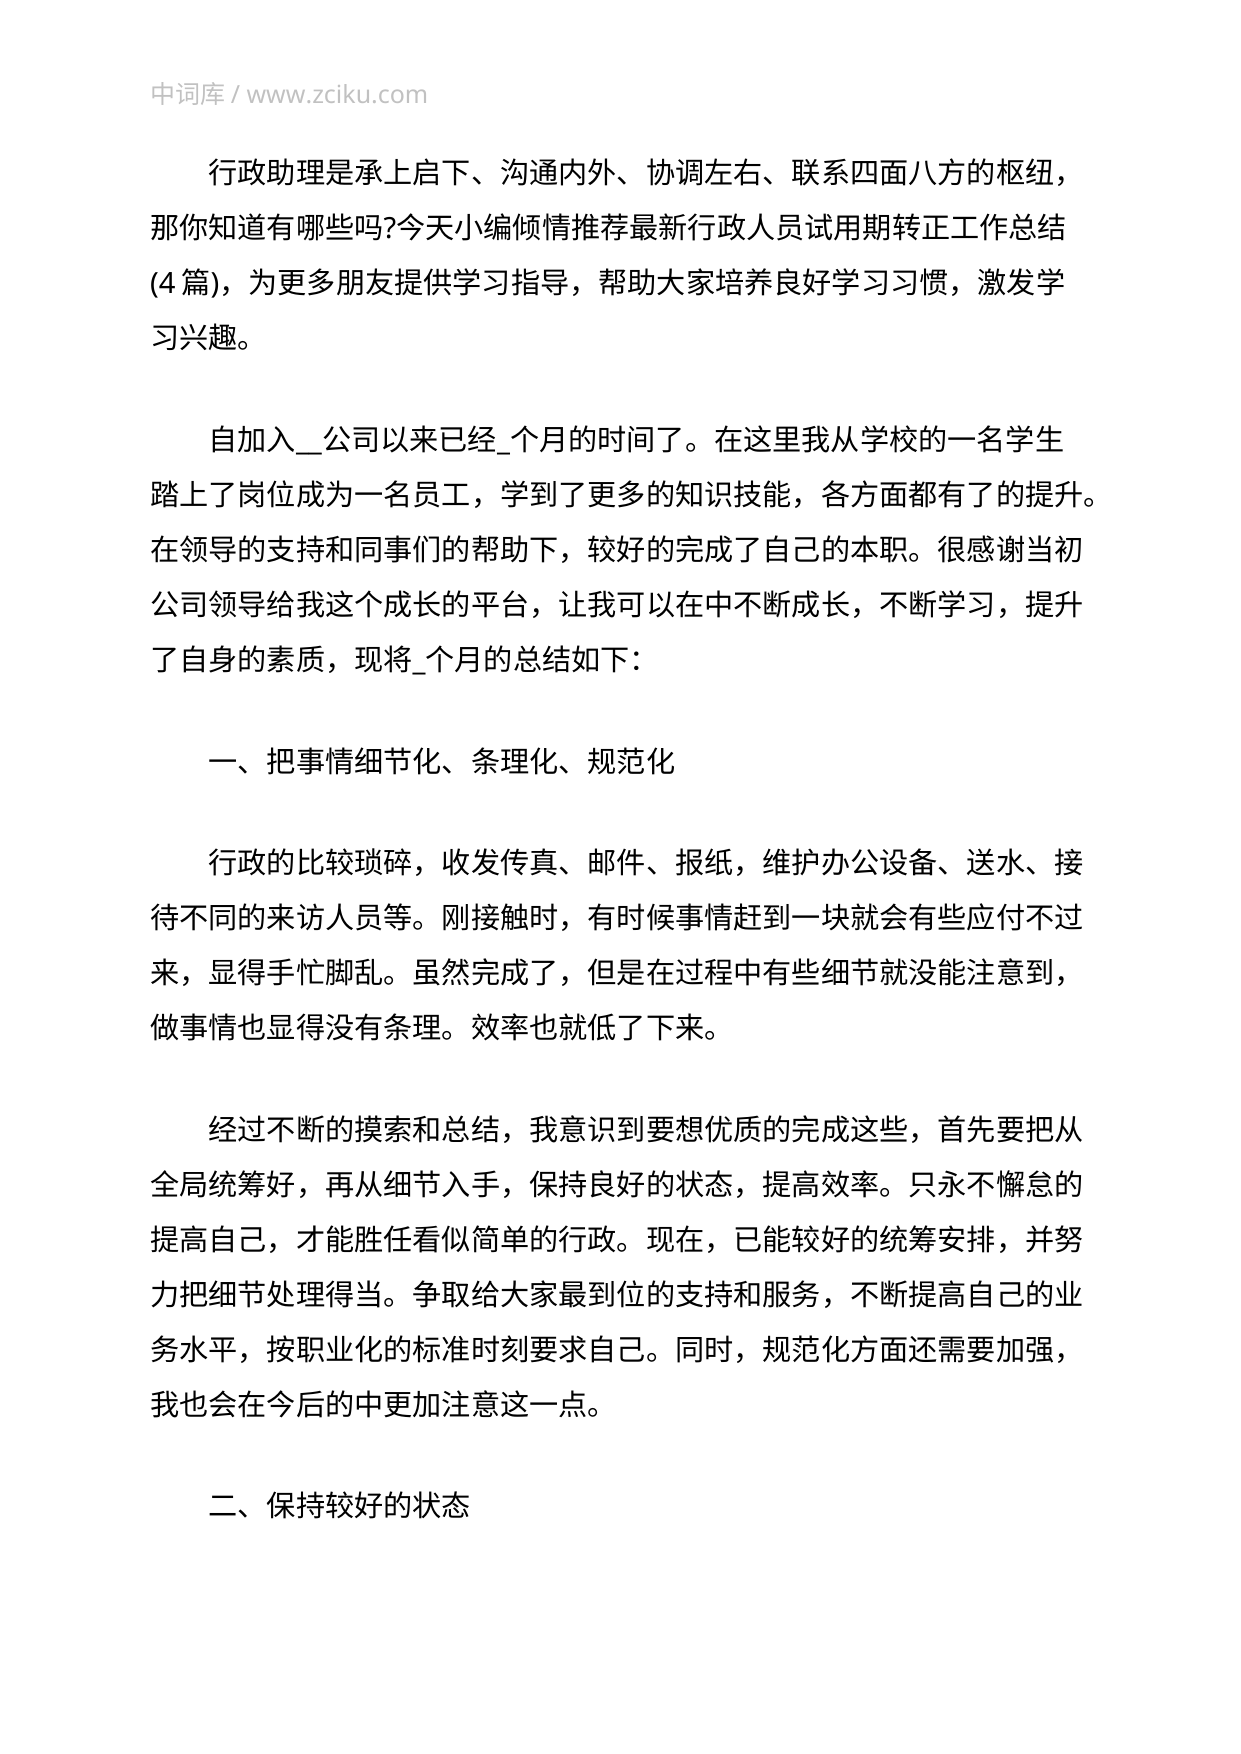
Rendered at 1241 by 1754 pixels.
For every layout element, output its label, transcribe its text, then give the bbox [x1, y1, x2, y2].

text 二、保持较好的状态 [150, 1483, 1090, 1525]
text 一、把事情细节化、条理化、规范化 [150, 738, 1090, 781]
text 自加入__公司以来已经_个月的时间了。在这里我从学校的一名学生踏上了岗位成为一名员工，学到了更多的知识技能，各方面都有了的提升。在领导的支持和同事们的帮助下，较好的完成了自己的本职。很感谢当初公司领导给我这个成长的平台，让我可以在中不断成长，不断学习，提升了自身的素质，现将_个月的总结如下： [150, 417, 1090, 679]
text 经过不断的摸索和总结，我意识到要想优质的完成这些，首先要把从全局统筹好，再从细节入手，保持良好的状态，提高效率。只永不懈怠的提高自己，才能胜任看似简单的行政。现在，已能较好的统筹安排，并努力把细节处理得当。争取给大家最到位的支持和服务，不断提高自己的业务水平，按职业化的标准时刻要求自己。同时，规范化方面还需要加强，我也会在今后的中更加注意这一点。 [150, 1107, 1090, 1423]
text 行政的比较琐碎，收发传真、邮件、报纸，维护办公设备、送水、接待不同的来访人员等。刚接触时，有时候事情赶到一块就会有些应付不过来，显得手忙脚乱。虽然完成了，但是在过程中有些细节就没能注意到，做事情也显得没有条理。效率也就低了下来。 [150, 840, 1090, 1047]
text 行政助理是承上启下、沟通内外、协调左右、联系四面八方的枢纽，那你知道有哪些吗?今天小编倾情推荐最新行政人员试用期转正工作总结(4篇)，为更多朋友提供学习指导，帮助大家培养良好学习习惯，激发学习兴趣。 [150, 150, 1090, 357]
